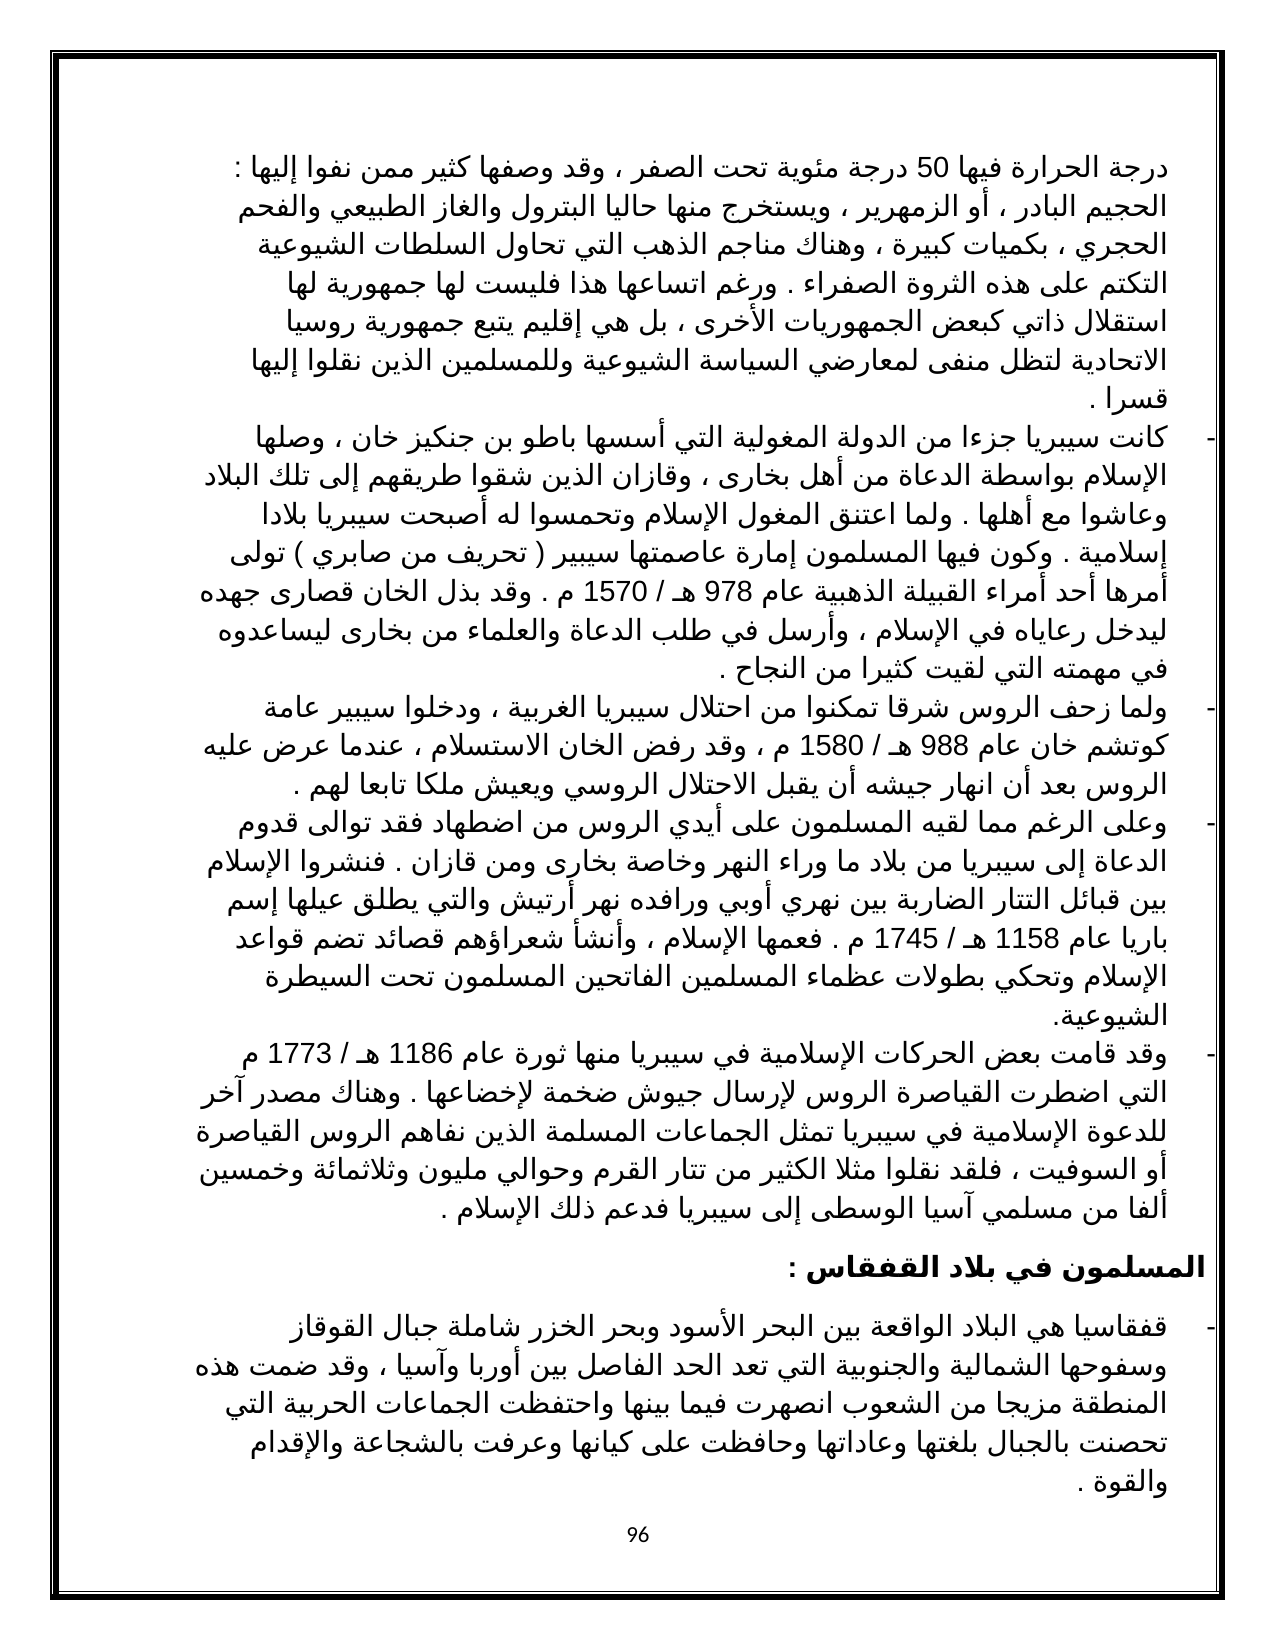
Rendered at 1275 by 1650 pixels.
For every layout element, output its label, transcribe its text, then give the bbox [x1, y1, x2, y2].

list ولما زحف الروس شرقا تمكنوا من احتلال سيبريا الغربية ، ودخلوا سيبير عامة كوتشم خان عام 988 هـ / 1580 م ، وقد رفض الخان الاستسلام ، عندما عرض عليه الروس بعد أن انهار جيشه أن يقبل الاحتلال الروسي ويعيش ملكا تابعا لهم . [187, 689, 1206, 800]
list وقد قامت بعض الحركات الإسلامية في سيبريا منها ثورة عام 1186 هـ / 1773 م التي اضطرت القياصرة الروس لإرسال جيوش ضخمة لإخضاعها . وهناك مصدر آخر للدعوة الإسلامية في سيبريا تمثل الجماعات المسلمة الذين نفاهم الروس القياصرة أو السوفيت ، فلقد نقلوا مثلا الكثير من تتار القرم وحوالي مليون وثلاثمائة وخمسين ألفا من مسلمي آسيا الوسطى إلى سيبريا فدعم ذلك الإسلام . [187, 1036, 1206, 1224]
list كانت سيبريا جزءا من الدولة المغولية التي أسسها باطو بن جنكيز خان ، وصلها الإسلام بواسطة الدعاة من أهل بخارى ، وقازان الذين شقوا طريقهم إلى تلك البلاد وعاشوا مع أهلها . ولما اعتنق المغول الإسلام وتحمسوا له أصبحت سيبريا بلادا إسلامية . وكون فيها المسلمون إمارة عاصمتها سيبير ( تحريف من صابري ) تولى أمرها أحد أمراء القبيلة الذهبية عام 978 هـ / 1570 م . وقد بذل الخان قصارى جهده ليدخل رعاياه في الإسلام ، وأرسل في طلب الدعاة والعلماء من بخارى ليساعدوه في مهمته التي لقيت كثيرا من النجاح . [187, 420, 1206, 684]
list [187, 150, 1206, 415]
list قفقاسيا هي البلاد الواقعة بين البحر الأسود وبحر الخزر شاملة جبال القوقاز وسفوحها الشمالية والجنوبية التي تعد الحد الفاصل بين أوربا وآسيا ، وقد ضمت هذه المنطقة مزيجا من الشعوب انصهرت فيما بينها واحتفظت الجماعات الحربية التي تحصنت بالجبال بلغتها وعاداتها وحافظت على كيانها وعرفت بالشجاعة والإقدام والقوة . [187, 1309, 1206, 1497]
text المسلمون في بلاد القفقاس : [187, 1250, 1206, 1283]
list وعلى الرغم مما لقيه المسلمون على أيدي الروس من اضطهاد فقد توالى قدوم الدعاة إلى سيبريا من بلاد ما وراء النهر وخاصة بخارى ومن قازان . فنشروا الإسلام بين قبائل التتار الضاربة بين نهري أوبي ورافده نهر أرتيش والتي يطلق عيلها إسم باريا عام 1158 هـ / 1745 م . فعمها الإسلام ، وأنشأ شعراؤهم قصائد تضم قواعد الإسلام وتحكي بطولات عظماء المسلمين الفاتحين المسلمون تحت السيطرة الشيوعية. [187, 805, 1206, 1031]
